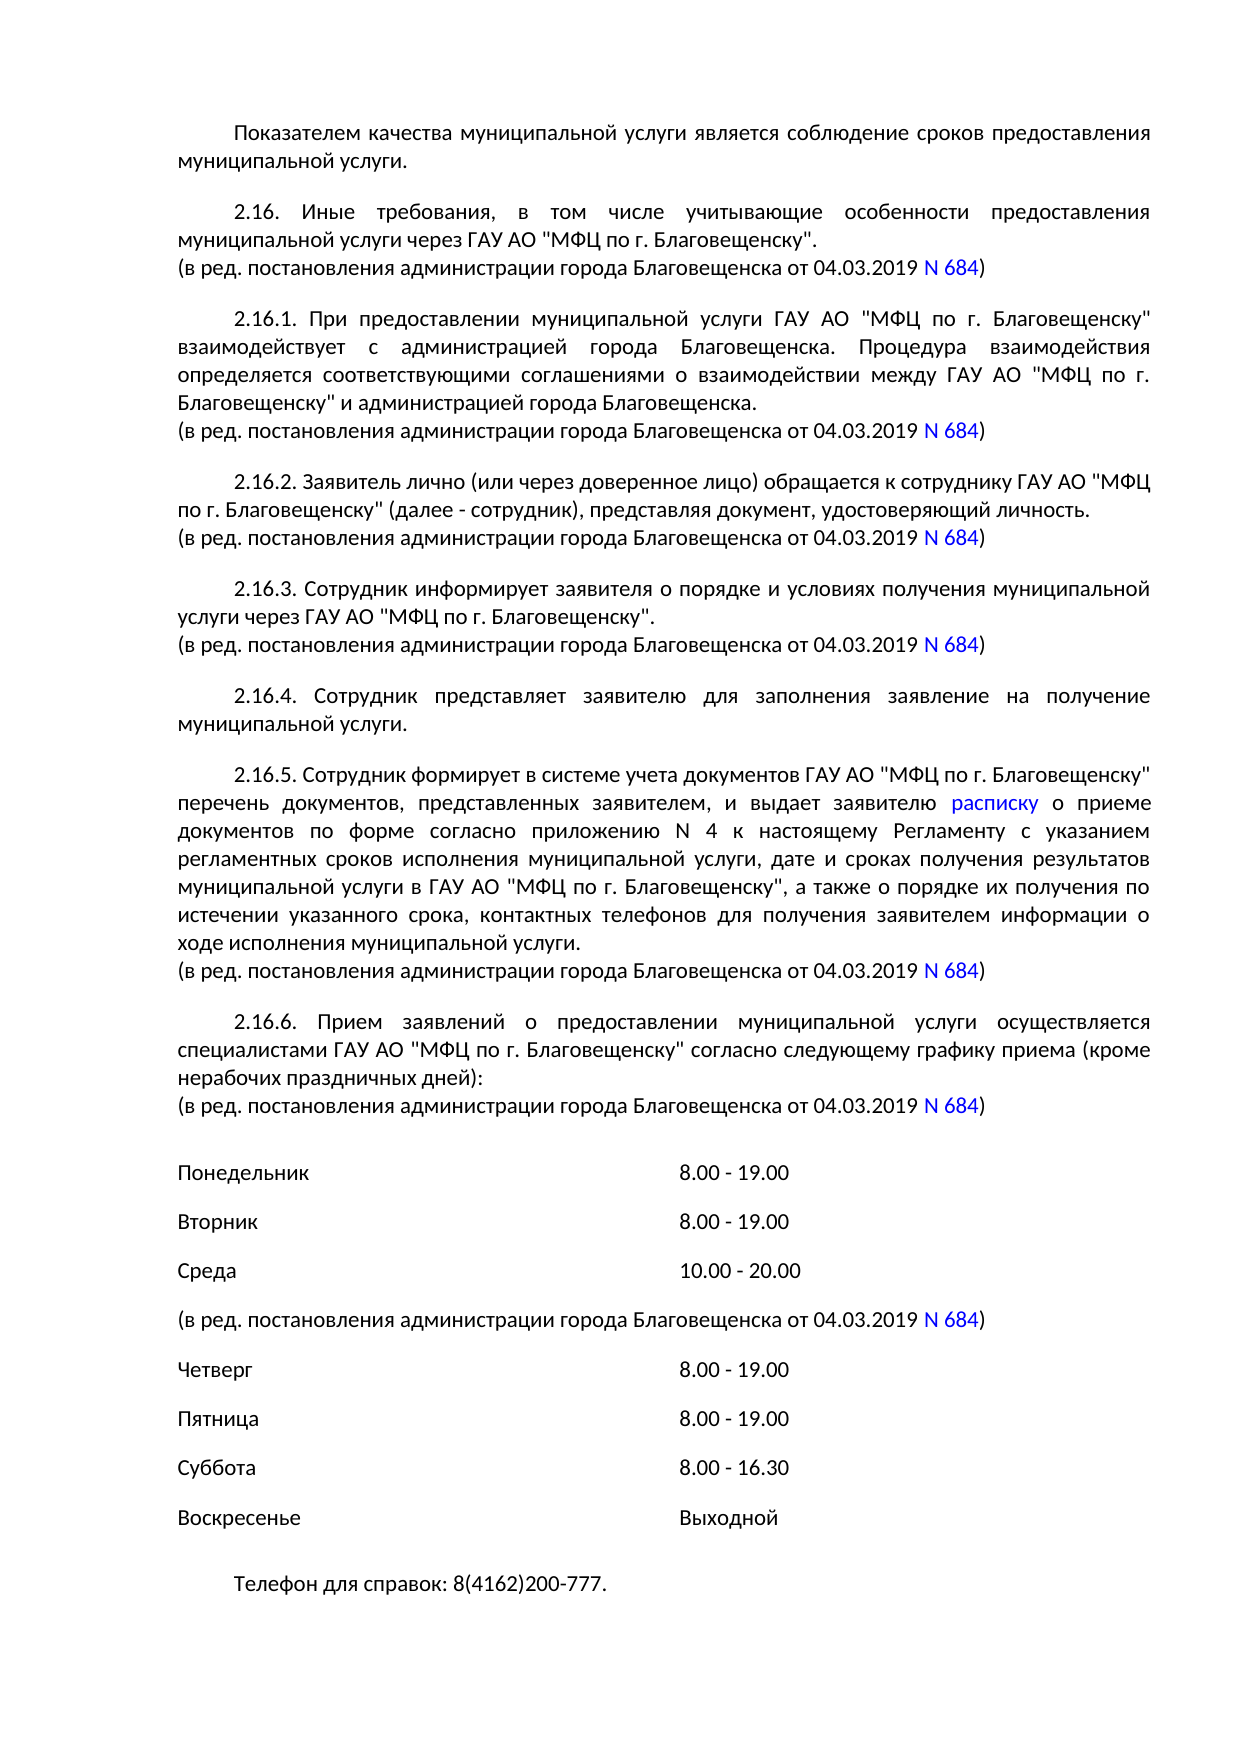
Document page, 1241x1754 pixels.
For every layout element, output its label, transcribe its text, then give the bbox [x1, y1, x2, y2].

table_cell 8.00 - 19.00 [673, 1394, 1116, 1443]
table_cell Выходной [673, 1492, 1116, 1541]
text 2.16.5. Сотрудник формирует в системе учета документов ГАУ АО "МФЦ по г. Благовещенску" перечень документов, представленных заявителем, и выдает заявителю расписку о приеме документов по форме согласно приложению N 4 к настоящему Регламенту с указанием регламентных сроков исполнения муниципальной услуги, дате и сроках получения результатов муниципальной услуги в ГАУ АО "МФЦ по г. Благовещенску", а также о порядке их получения по истечении указанного срока, контактных телефонов для получения заявителем информации о ходе исполнения муниципальной услуги. [177, 760, 1152, 956]
text (в ред. постановления администрации города Благовещенска от 04.03.2019 N 684) [177, 416, 1152, 444]
text (в ред. постановления администрации города Благовещенска от 04.03.2019 N 684) [177, 956, 1152, 984]
table_cell Суббота [171, 1443, 673, 1492]
text 2.16. Иные требования, в том числе учитывающие особенности предоставления муниципальной услуги через ГАУ АО "МФЦ по г. Благовещенску". [177, 197, 1152, 253]
table_cell Среда [171, 1246, 673, 1295]
text 2.16.1. При предоставлении муниципальной услуги ГАУ АО "МФЦ по г. Благовещенску" взаимодействует с администрацией города Благовещенска. Процедура взаимодействия определяется соответствующими соглашениями о взаимодействии между ГАУ АО "МФЦ по г. Благовещенску" и администрацией города Благовещенска. [177, 304, 1152, 416]
text (в ред. постановления администрации города Благовещенска от 04.03.2019 N 684) [177, 523, 1152, 551]
table_cell 10.00 - 20.00 [673, 1246, 1116, 1295]
table_cell 8.00 - 16.30 [673, 1443, 1116, 1492]
table_cell Воскресенье [171, 1492, 673, 1541]
text (в ред. постановления администрации города Благовещенска от 04.03.2019 N 684) [177, 1091, 1152, 1119]
table_cell Четверг [171, 1344, 673, 1393]
text Телефон для справок: 8(4162)200-777. [177, 1569, 1152, 1597]
text 2.16.6. Прием заявлений о предоставлении муниципальной услуги осуществляется специалистами ГАУ АО "МФЦ по г. Благовещенску" согласно следующему графику приема (кроме нерабочих праздничных дней): [177, 1007, 1152, 1091]
table_cell 8.00 - 19.00 [673, 1344, 1116, 1393]
table_cell (в ред. постановления администрации города Благовещенска от 04.03.2019 N 684) [171, 1295, 1116, 1344]
text 2.16.2. Заявитель лично (или через доверенное лицо) обращается к сотруднику ГАУ АО "МФЦ по г. Благовещенску" (далее - сотрудник), представляя документ, удостоверяющий личность. [177, 467, 1152, 523]
table_cell Вторник [171, 1196, 673, 1246]
table_header 8.00 - 19.00 [673, 1147, 1116, 1196]
table_cell 8.00 - 19.00 [673, 1196, 1116, 1246]
text Показателем качества муниципальной услуги является соблюдение сроков предоставления муниципальной услуги. [177, 118, 1152, 174]
text 2.16.3. Сотрудник информирует заявителя о порядке и условиях получения муниципальной услуги через ГАУ АО "МФЦ по г. Благовещенску". [177, 574, 1152, 630]
text (в ред. постановления администрации города Благовещенска от 04.03.2019 N 684) [177, 253, 1152, 281]
text 2.16.4. Сотрудник представляет заявителю для заполнения заявление на получение муниципальной услуги. [177, 681, 1152, 737]
table_header Понедельник [171, 1147, 673, 1196]
text (в ред. постановления администрации города Благовещенска от 04.03.2019 N 684) [177, 630, 1152, 658]
table_cell Пятница [171, 1394, 673, 1443]
